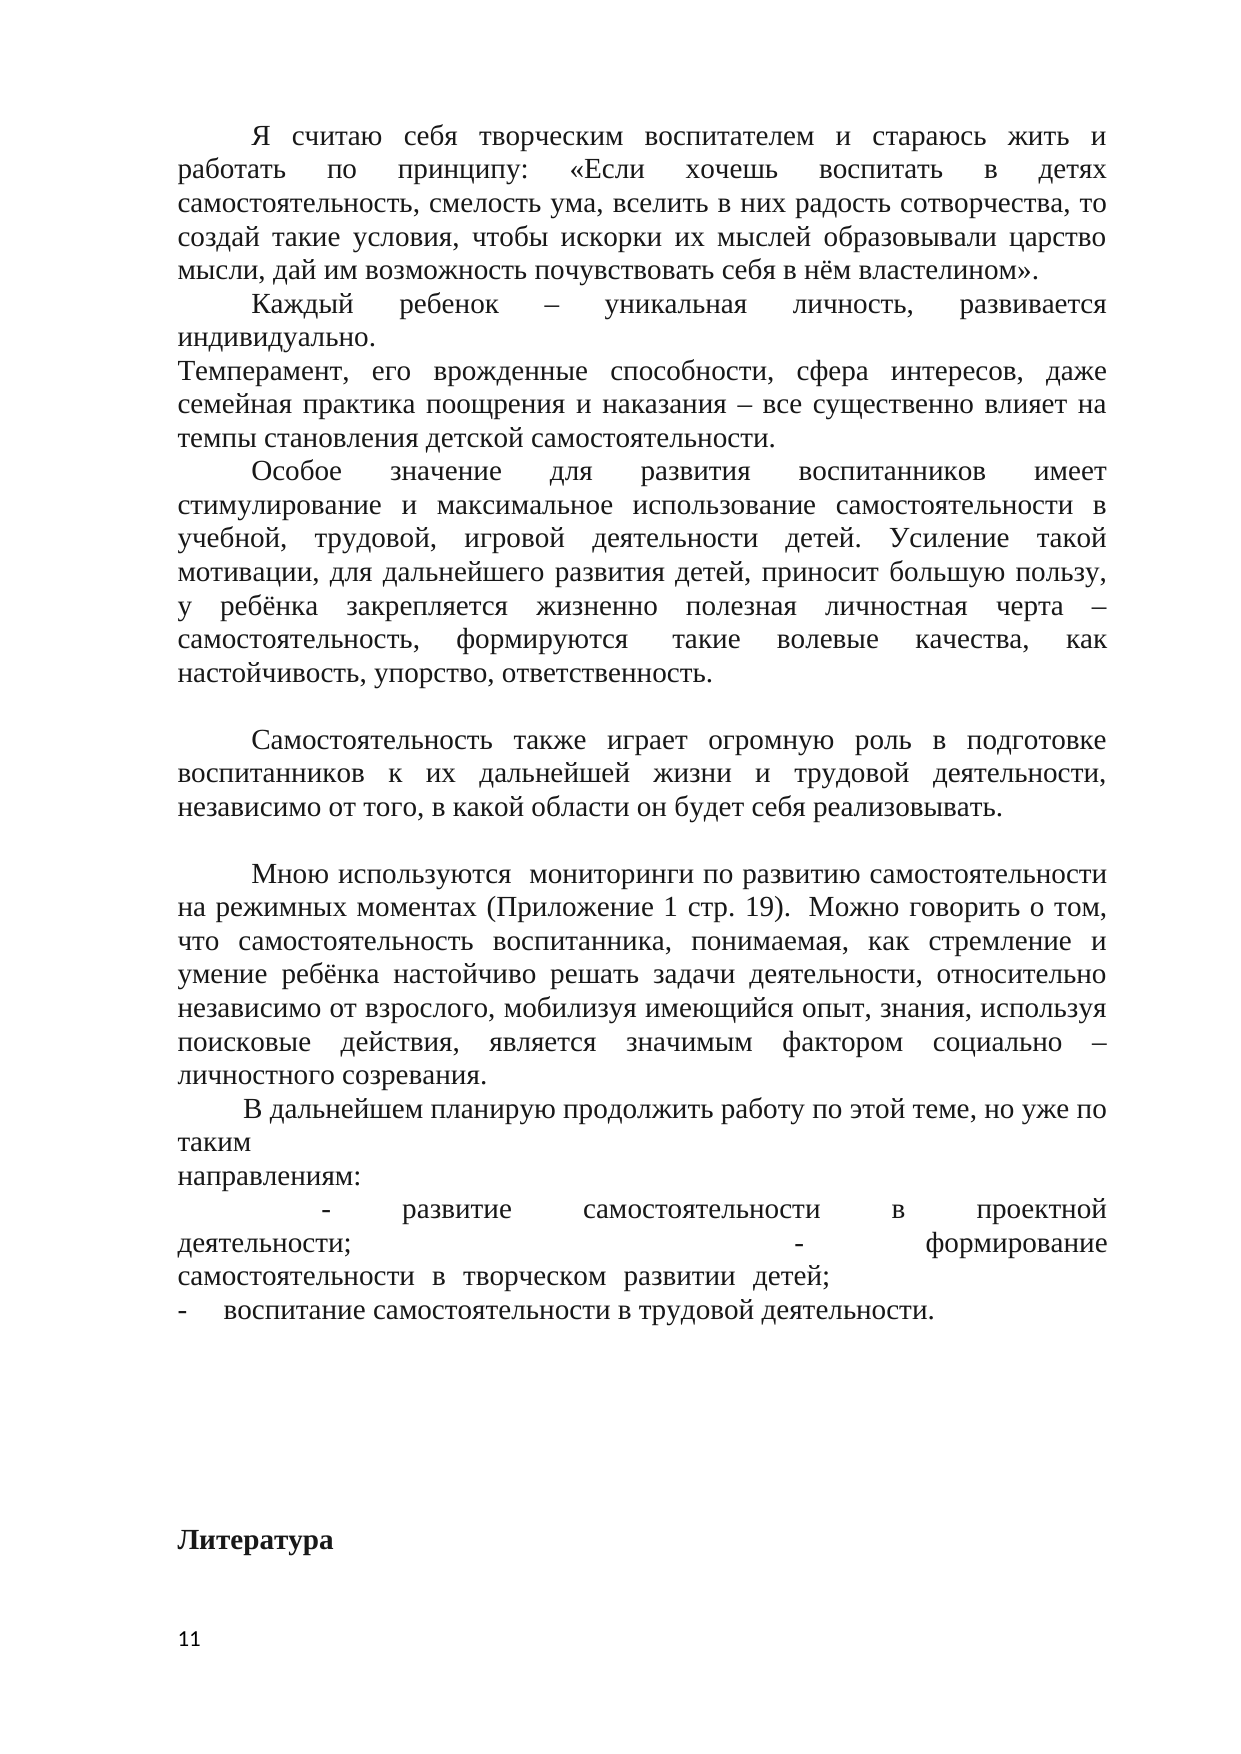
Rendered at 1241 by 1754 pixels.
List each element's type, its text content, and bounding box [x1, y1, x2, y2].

text Мною используются мониторинги по развитию самостоятельности на режимных моментах (Приложение 1 стр. 19). Можно говорить о том, что самостоятельность воспитанника, понимаемая, как стремление и умение ребёнка настойчиво решать задачи деятельности, относительно независимо от взрослого, мобилизуя имеющийся опыт, знания, используя поисковые действия, является значимым фактором социально – личностного созревания. [177, 856, 1107, 1091]
text Особое значение для развития воспитанников имеет стимулирование и максимальное использование самостоятельности в учебной, трудовой, игровой деятельности детей. Усиление такой мотивации, для дальнейшего развития детей, приносит большую пользу, у ребёнка закрепляется жизненно полезная личностная черта – самостоятельность, формируются такие волевые качества, как настойчивость, упорство, ответственность. [177, 453, 1107, 688]
text Литература [177, 1522, 1107, 1556]
text Каждый ребенок – уникальная личность, развивается индивидуально. [177, 286, 1107, 353]
text Самостоятельность также играет огромную роль в подготовке воспитанников к их дальнейшей жизни и трудовой деятельности, независимо от того, в какой области он будет себя реализовывать. [177, 722, 1107, 822]
text В дальнейшем планирую продолжить работу по этой теме, но уже по таким направлениям: - развитие самостоятельности в проектной деятельности; - формирование самостоятельности в творческом развитии детей; - воспитание самостоятельности в трудовой деятельности. [177, 1091, 1107, 1326]
text Я считаю себя творческим воспитателем и стараюсь жить и работать по принципу: «Если хочешь воспитать в детях самостоятельность, смелость ума, вселить в них радость сотворчества, то создай такие условия, чтобы искорки их мыслей образовывали царство мысли, дай им возможность почувствовать себя в нём властелином». [177, 118, 1107, 286]
text Темперамент, его врожденные способности, сфера интересов, даже семейная практика поощрения и наказания – все существенно влияет на темпы становления детской самостоятельности. [177, 353, 1107, 453]
